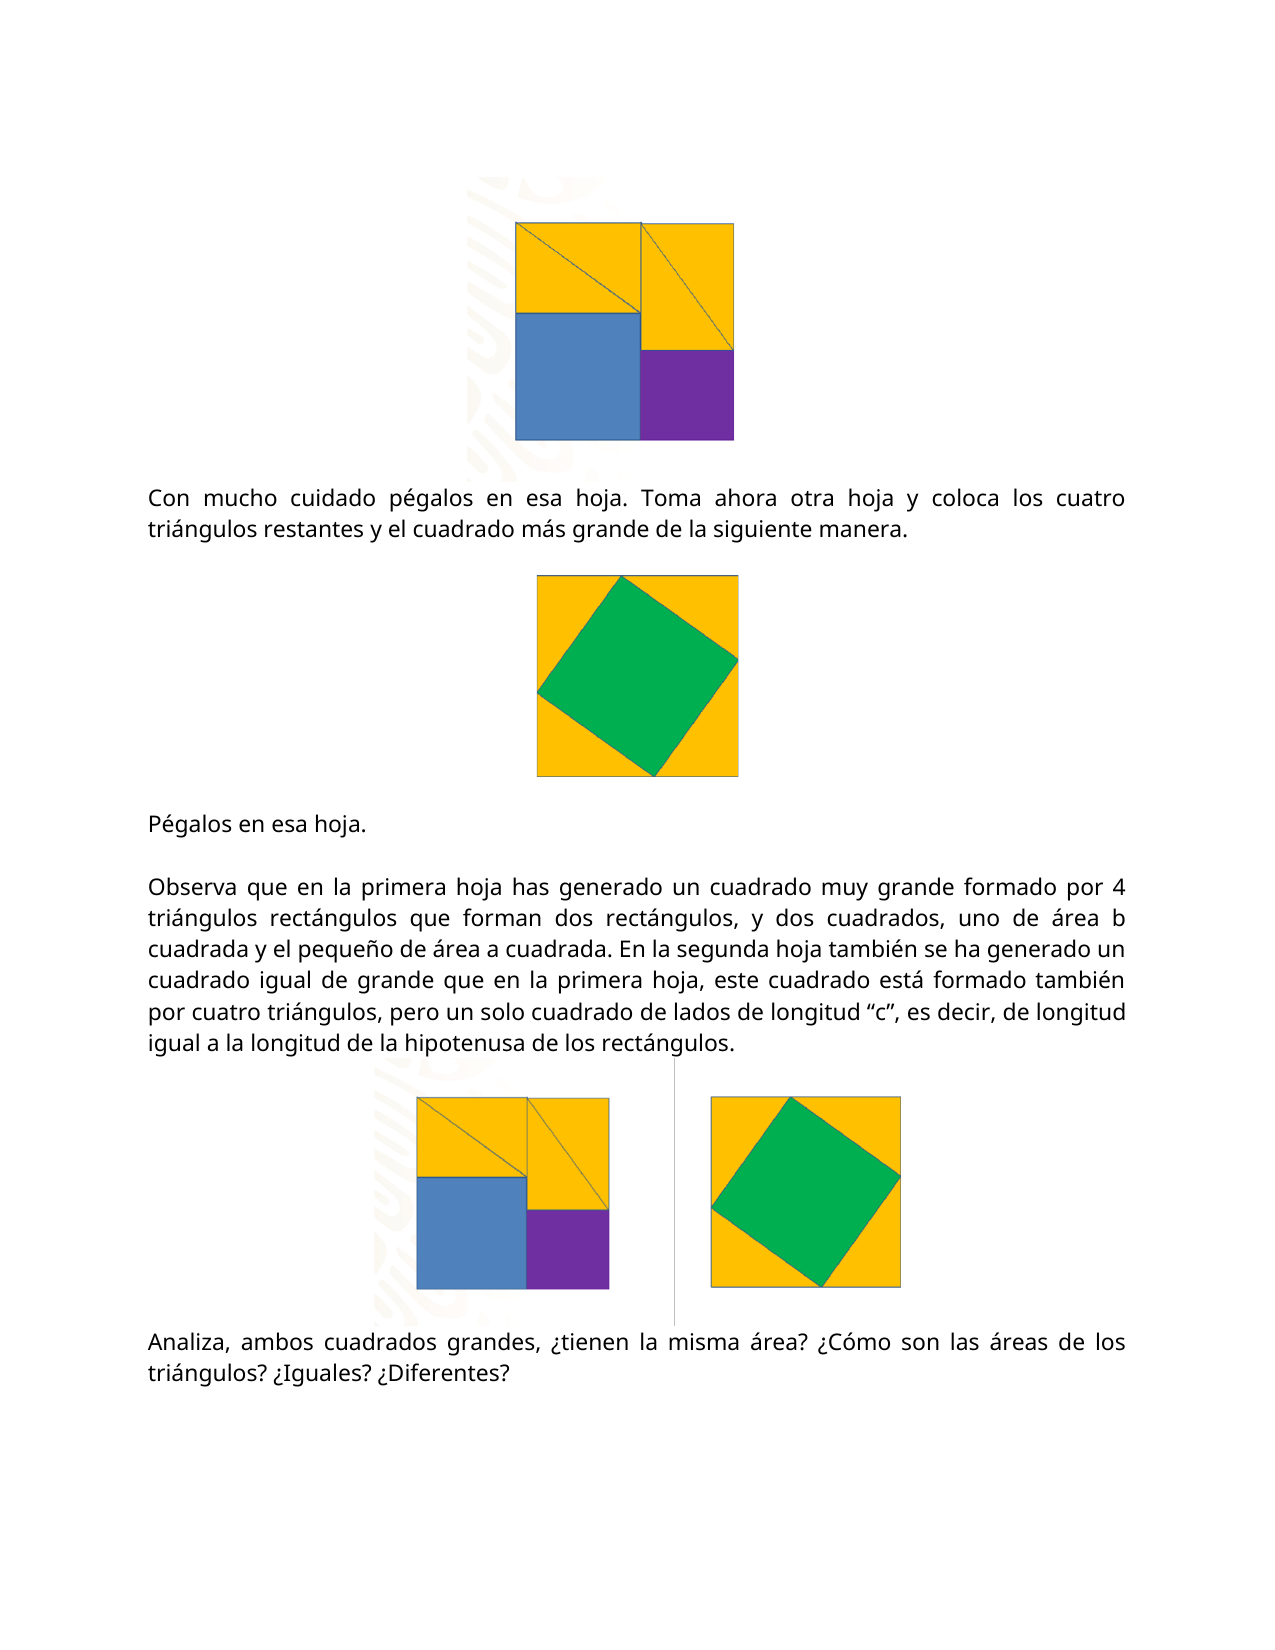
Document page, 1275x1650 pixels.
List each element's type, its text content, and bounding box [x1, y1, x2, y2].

text Analiza, ambos cuadrados grandes, ¿tienen la misma área? ¿Cómo son las áreas de los triángulos? ¿Iguales? ¿Diferentes? [148, 1326, 1127, 1388]
picture [467, 177, 808, 482]
text Con mucho cuidado pégalos en esa hoja. Toma ahora otra hoja y coloca los cuatro triángulos restantes y el cuadrado más grande de la siguiente manera. [148, 482, 1127, 544]
text Pégalos en esa hoja. [148, 808, 1127, 839]
text Observa que en la primera hoja has generado un cuadrado muy grande formado por 4 triángulos rectángulos que forman dos rectángulos, y dos cuadrados, uno de área b cuadrada y el pequeño de área a cuadrada. En la segunda hoja también se ha generado un cuadrado igual de grande que en la primera hoja, este cuadrado está formado también por cuatro triángulos, pero un solo cuadrado de lados de longitud “c”, es decir, de longitud igual a la longitud de la hipotenusa de los rectángulos. [148, 871, 1127, 1058]
picture [374, 1058, 901, 1326]
picture [536, 575, 739, 777]
